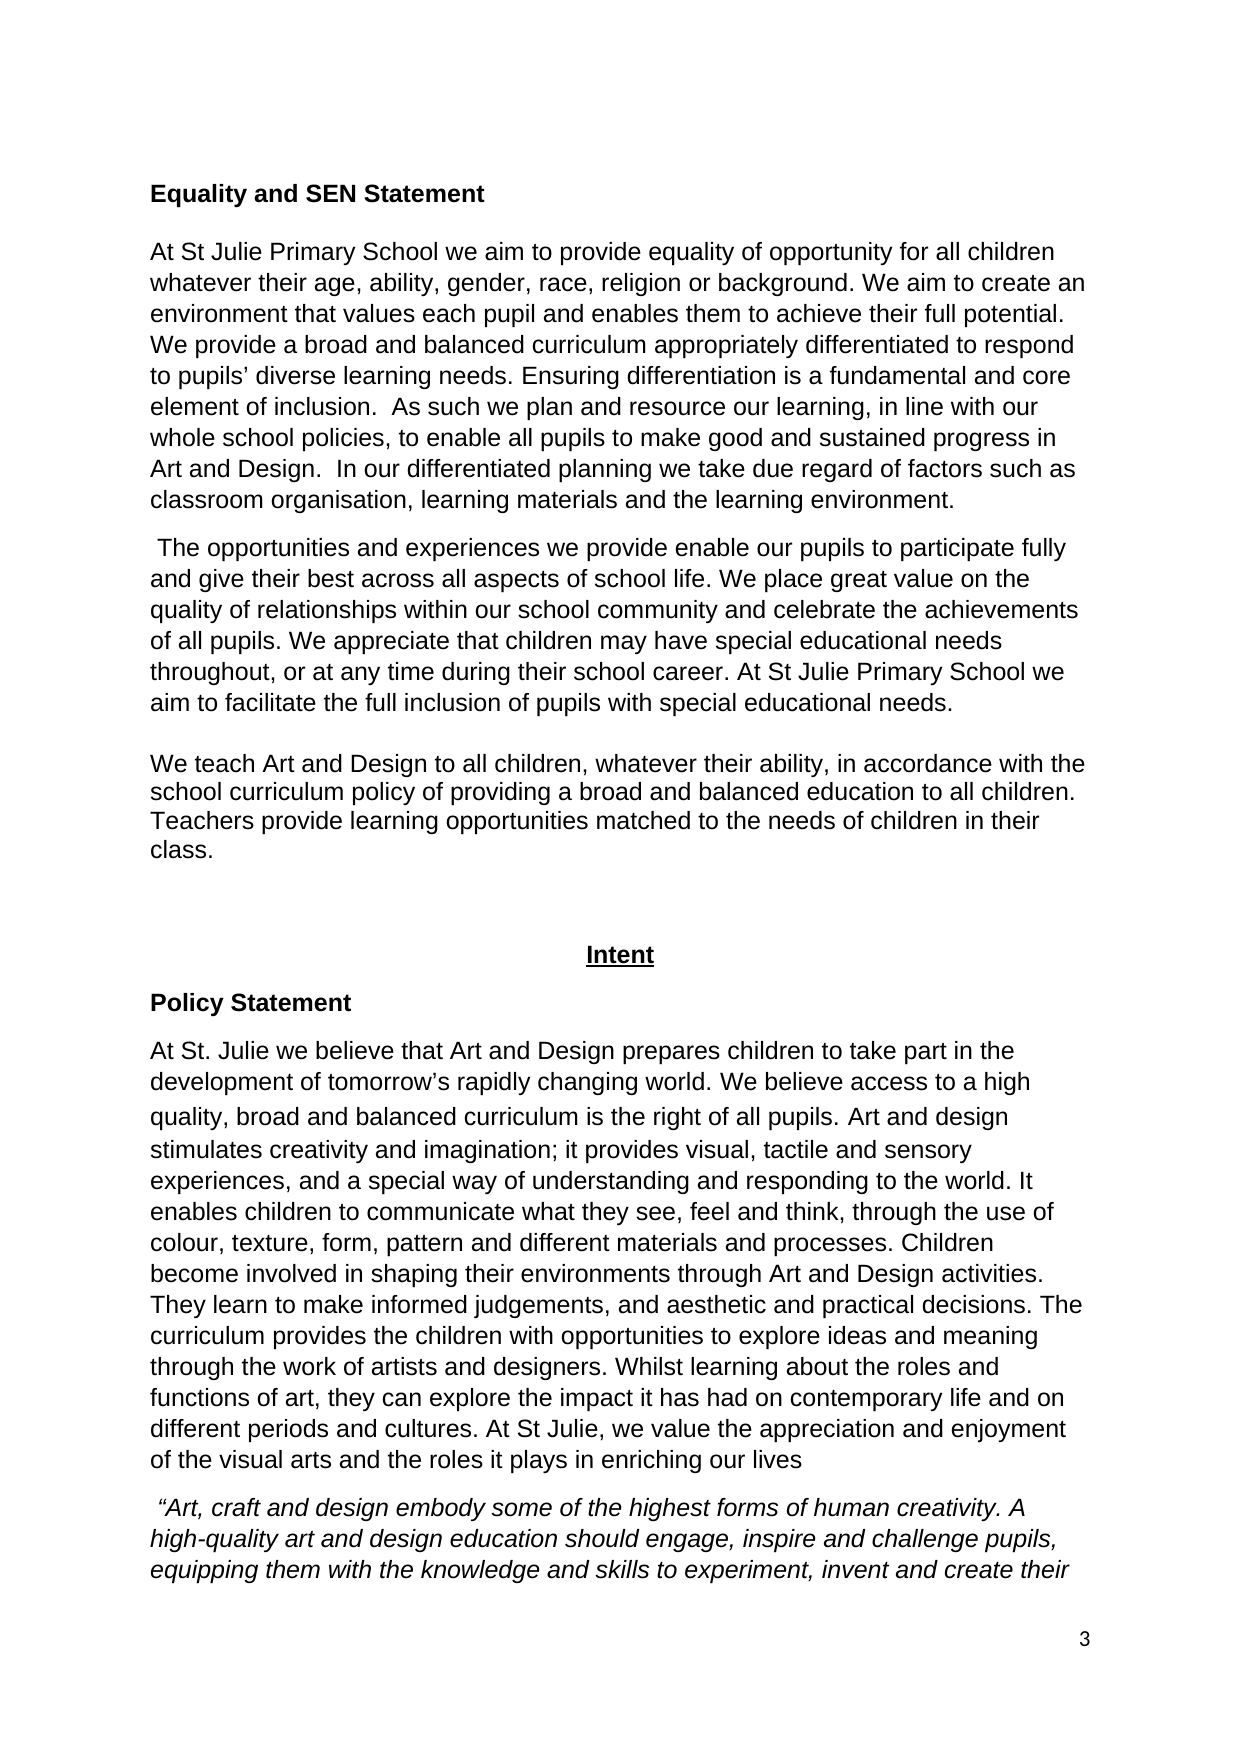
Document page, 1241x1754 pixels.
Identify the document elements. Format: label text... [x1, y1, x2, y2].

text We teach Art and Design to all children, whatever their ability, in accordance with the school curriculum policy of providing a broad and balanced education to all children. Teachers provide learning opportunities matched to the needs of children in their class. [150, 748, 1090, 863]
text Equality and SEN Statement [150, 179, 1090, 208]
text At St. Julie we believe that Art and Design prepares children to take part in the development of tomorrow’s rapidly changing world. We believe access to a high quality, broad and balanced curriculum is the right of all pupils. Art and design stimulates creativity and imagination; it provides visual, tactile and sensory experiences, and a special way of understanding and responding to the world. It enables children to communicate what they see, feel and think, through the use of colour, texture, form, pattern and different materials and processes. Children become involved in shaping their environments through Art and Design activities. They learn to make informed judgements, and aesthetic and practical decisions. The curriculum provides the children with opportunities to explore ideas and meaning through the work of artists and designers. Whilst learning about the roles and functions of art, they can explore the impact it has had on contemporary life and on different periods and cultures. At St Julie, we value the appreciation and enjoyment of the visual arts and the roles it plays in enriching our lives [150, 1036, 1090, 1474]
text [150, 1493, 1090, 1584]
text The opportunities and experiences we provide enable our pupils to participate fully and give their best across all aspects of school life. We place great value on the quality of relationships within our school community and celebrate the achievements of all pupils. We appreciate that children may have special educational needs throughout, or at any time during their school career. At St Julie Primary School we aim to facilitate the full inclusion of pupils with special educational needs. [150, 533, 1090, 717]
text At St Julie Primary School we aim to provide equality of opportunity for all children whatever their age, ability, gender, race, religion or background. We aim to create an environment that values each pupil and enables them to achieve their full potential. We provide a broad and balanced curriculum appropriately differentiated to respond to pupils’ diverse learning needs. Ensuring differentiation is a fundamental and core element of inclusion. As such we plan and resource our learning, in line with our whole school policies, to enable all pupils to make good and sustained progress in Art and Design. In our differentiated planning we take due regard of factors such as classroom organisation, learning materials and the learning environment. [150, 237, 1090, 514]
text Policy Statement [150, 988, 1090, 1017]
text Intent [150, 940, 1090, 969]
